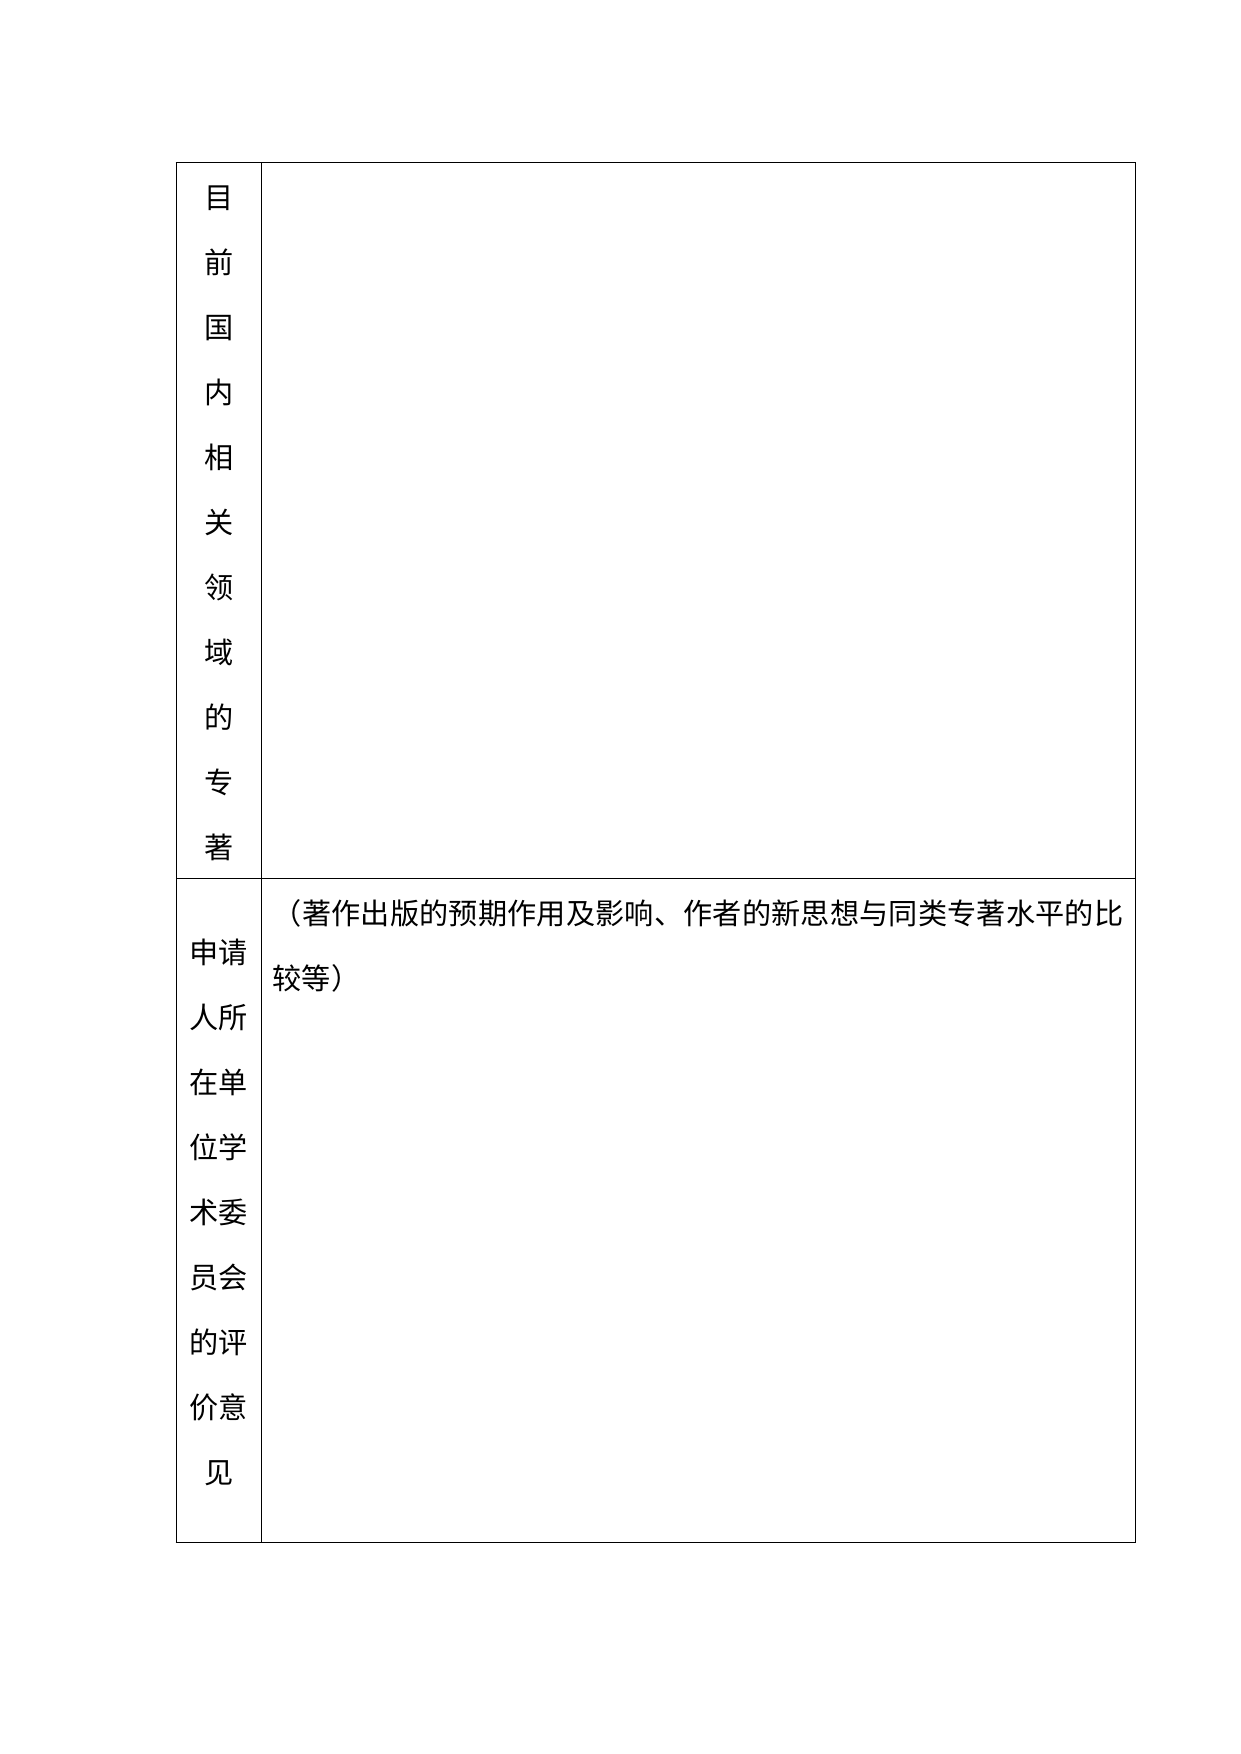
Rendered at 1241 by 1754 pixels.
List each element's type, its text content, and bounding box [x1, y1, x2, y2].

table_cell （著作出版的预期作用及影响、作者的新思想与同类专著水平的比较等） [262, 879, 1135, 1542]
table_cell 目 前 国 内 相 关 领 域 的 专 著 [177, 163, 261, 878]
table_cell [262, 163, 1135, 878]
table_cell 申请人所在单位学术委员会的评价意见 [177, 879, 261, 1542]
